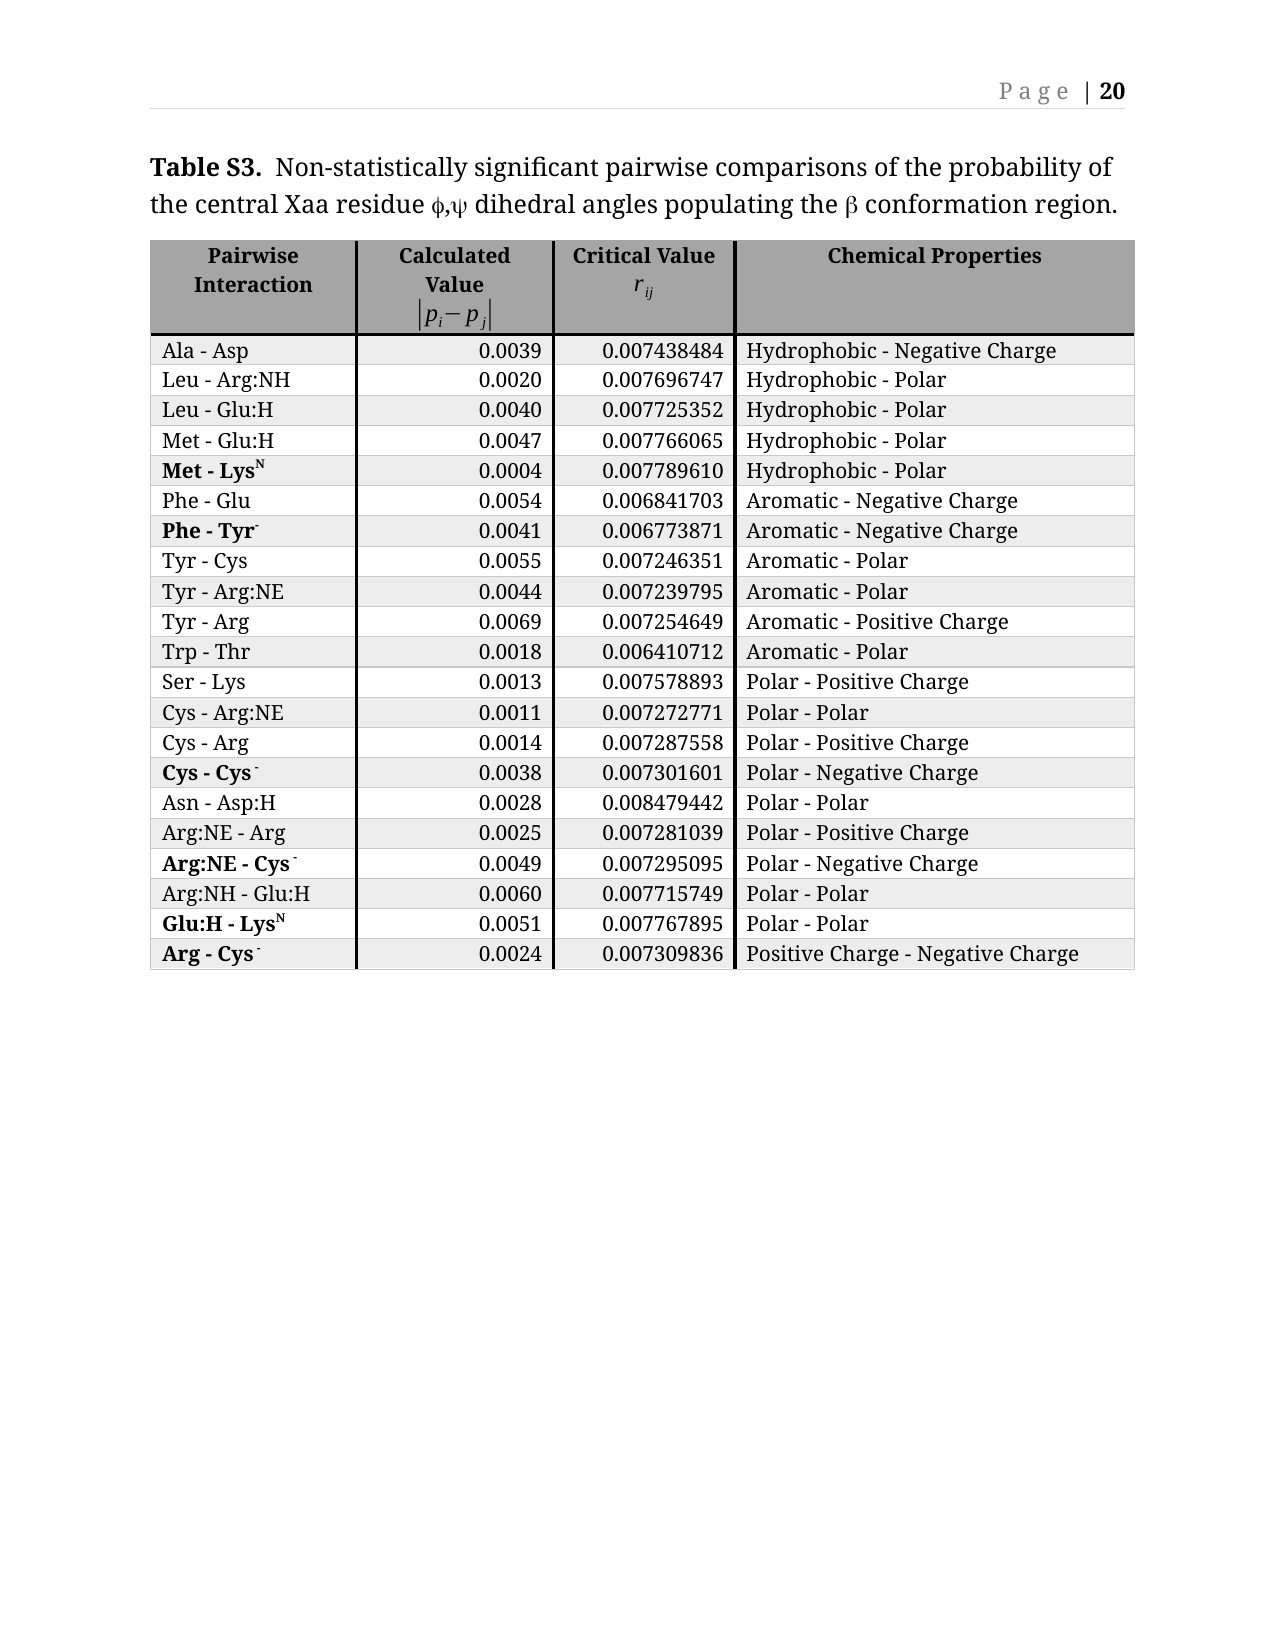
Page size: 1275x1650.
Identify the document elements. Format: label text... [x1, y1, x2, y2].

table_cell 0.0044 [358, 577, 552, 606]
table_cell Asn - Asp:H [151, 788, 355, 817]
table_cell 0.007789610 [555, 456, 733, 485]
table_cell 0.007239795 [555, 577, 733, 606]
table_cell 0.007725352 [555, 396, 733, 425]
table_cell 0.006410712 [555, 637, 733, 666]
table_cell Polar - Negative Charge [737, 758, 1134, 787]
table_cell Aromatic - Polar [737, 637, 1134, 666]
table_header Critical Value [555, 241, 733, 333]
table_cell Cys - Arg [151, 728, 355, 757]
table_cell 0.0051 [358, 909, 552, 938]
table_cell Ala - Asp [151, 336, 355, 364]
table_cell Aromatic - Polar [737, 577, 1134, 606]
table_cell Hydrophobic - Polar [737, 396, 1134, 425]
table_cell Tyr - Cys [151, 547, 355, 576]
table_cell 0.0038 [358, 758, 552, 787]
table_cell 0.007438484 [555, 336, 733, 364]
table_cell Polar - Polar [737, 698, 1134, 727]
table_cell 0.0054 [358, 486, 552, 515]
table_cell 0.007301601 [555, 758, 733, 787]
table_cell Polar - Positive Charge [737, 819, 1134, 848]
table_cell Arg:NE - Arg [151, 819, 355, 848]
table_cell 0.007272771 [555, 698, 733, 727]
table_cell 0.0040 [358, 396, 552, 425]
table_cell Polar - Negative Charge [737, 849, 1134, 878]
table_cell Arg:NH - Glu:H [151, 879, 355, 908]
table_cell Arg - Cys - [151, 939, 355, 968]
table_cell Phe - Tyr- [151, 516, 355, 546]
table_cell Polar - Polar [737, 909, 1134, 938]
table_cell 0.0013 [358, 668, 552, 697]
table_cell 0.007246351 [555, 547, 733, 576]
table_cell 0.007696747 [555, 365, 733, 394]
table_cell 0.007295095 [555, 849, 733, 878]
table_cell 0.007281039 [555, 819, 733, 848]
table_cell 0.0024 [358, 939, 552, 968]
table_cell Aromatic - Positive Charge [737, 607, 1134, 636]
table_cell Positive Charge - Negative Charge [737, 939, 1134, 968]
table_cell 0.0041 [358, 516, 552, 546]
table_cell 0.0020 [358, 365, 552, 394]
table_cell Hydrophobic - Polar [737, 456, 1134, 485]
table_cell Leu - Glu:H [151, 396, 355, 425]
table_cell 0.008479442 [555, 788, 733, 817]
table_cell 0.0049 [358, 849, 552, 878]
table_cell 0.006841703 [555, 486, 733, 515]
table_cell 0.0025 [358, 819, 552, 848]
table_cell Glu:H - LysN [151, 909, 355, 938]
table_cell 0.007715749 [555, 879, 733, 908]
table_cell Polar - Positive Charge [737, 728, 1134, 757]
table_header Pairwise Interaction [151, 241, 355, 333]
table_cell Hydrophobic - Polar [737, 426, 1134, 455]
table_cell Aromatic - Negative Charge [737, 516, 1134, 546]
table_cell Polar - Positive Charge [737, 668, 1134, 697]
table_cell Leu - Arg:NH [151, 365, 355, 394]
table_cell Polar - Polar [737, 788, 1134, 817]
table_cell 0.007578893 [555, 668, 733, 697]
table_cell 0.007287558 [555, 728, 733, 757]
table_cell 0.006773871 [555, 516, 733, 546]
table_cell Arg:NE - Cys - [151, 849, 355, 878]
table_cell 0.0055 [358, 547, 552, 576]
table_cell 0.0047 [358, 426, 552, 455]
table_cell 0.0014 [358, 728, 552, 757]
table_cell Aromatic - Negative Charge [737, 486, 1134, 515]
table_cell Polar - Polar [737, 879, 1134, 908]
table_cell 0.0011 [358, 698, 552, 727]
table_cell 0.0018 [358, 637, 552, 666]
table_cell 0.0028 [358, 788, 552, 817]
table_cell 0.007766065 [555, 426, 733, 455]
table_cell 0.0069 [358, 607, 552, 636]
table_cell 0.007309836 [555, 939, 733, 968]
table_cell Ser - Lys [151, 668, 355, 697]
table_header Calculated Value [358, 241, 552, 333]
table_cell Phe - Glu [151, 486, 355, 515]
table_header Chemical Properties [737, 241, 1134, 333]
table_cell Aromatic - Polar [737, 547, 1134, 576]
table_cell 0.0060 [358, 879, 552, 908]
table_cell 0.007254649 [555, 607, 733, 636]
table_cell 0.0004 [358, 456, 552, 485]
table_cell Cys - Cys - [151, 758, 355, 787]
table_cell 0.007767895 [555, 909, 733, 938]
table_cell Met - Glu:H [151, 426, 355, 455]
table_cell Trp - Thr [151, 637, 355, 666]
table_cell Hydrophobic - Polar [737, 365, 1134, 394]
table_cell Cys - Arg:NE [151, 698, 355, 727]
table_cell 0.0039 [358, 336, 552, 364]
table_cell Hydrophobic - Negative Charge [737, 336, 1134, 364]
table_cell Met - LysN [151, 456, 355, 485]
table_cell Tyr - Arg [151, 607, 355, 636]
table_cell Tyr - Arg:NE [151, 577, 355, 606]
text Table S3. Non-statistically significant pairwise comparisons of the probability of the central Xaa residue f,y dihedral angles populating the b conformation region. [150, 150, 1125, 221]
